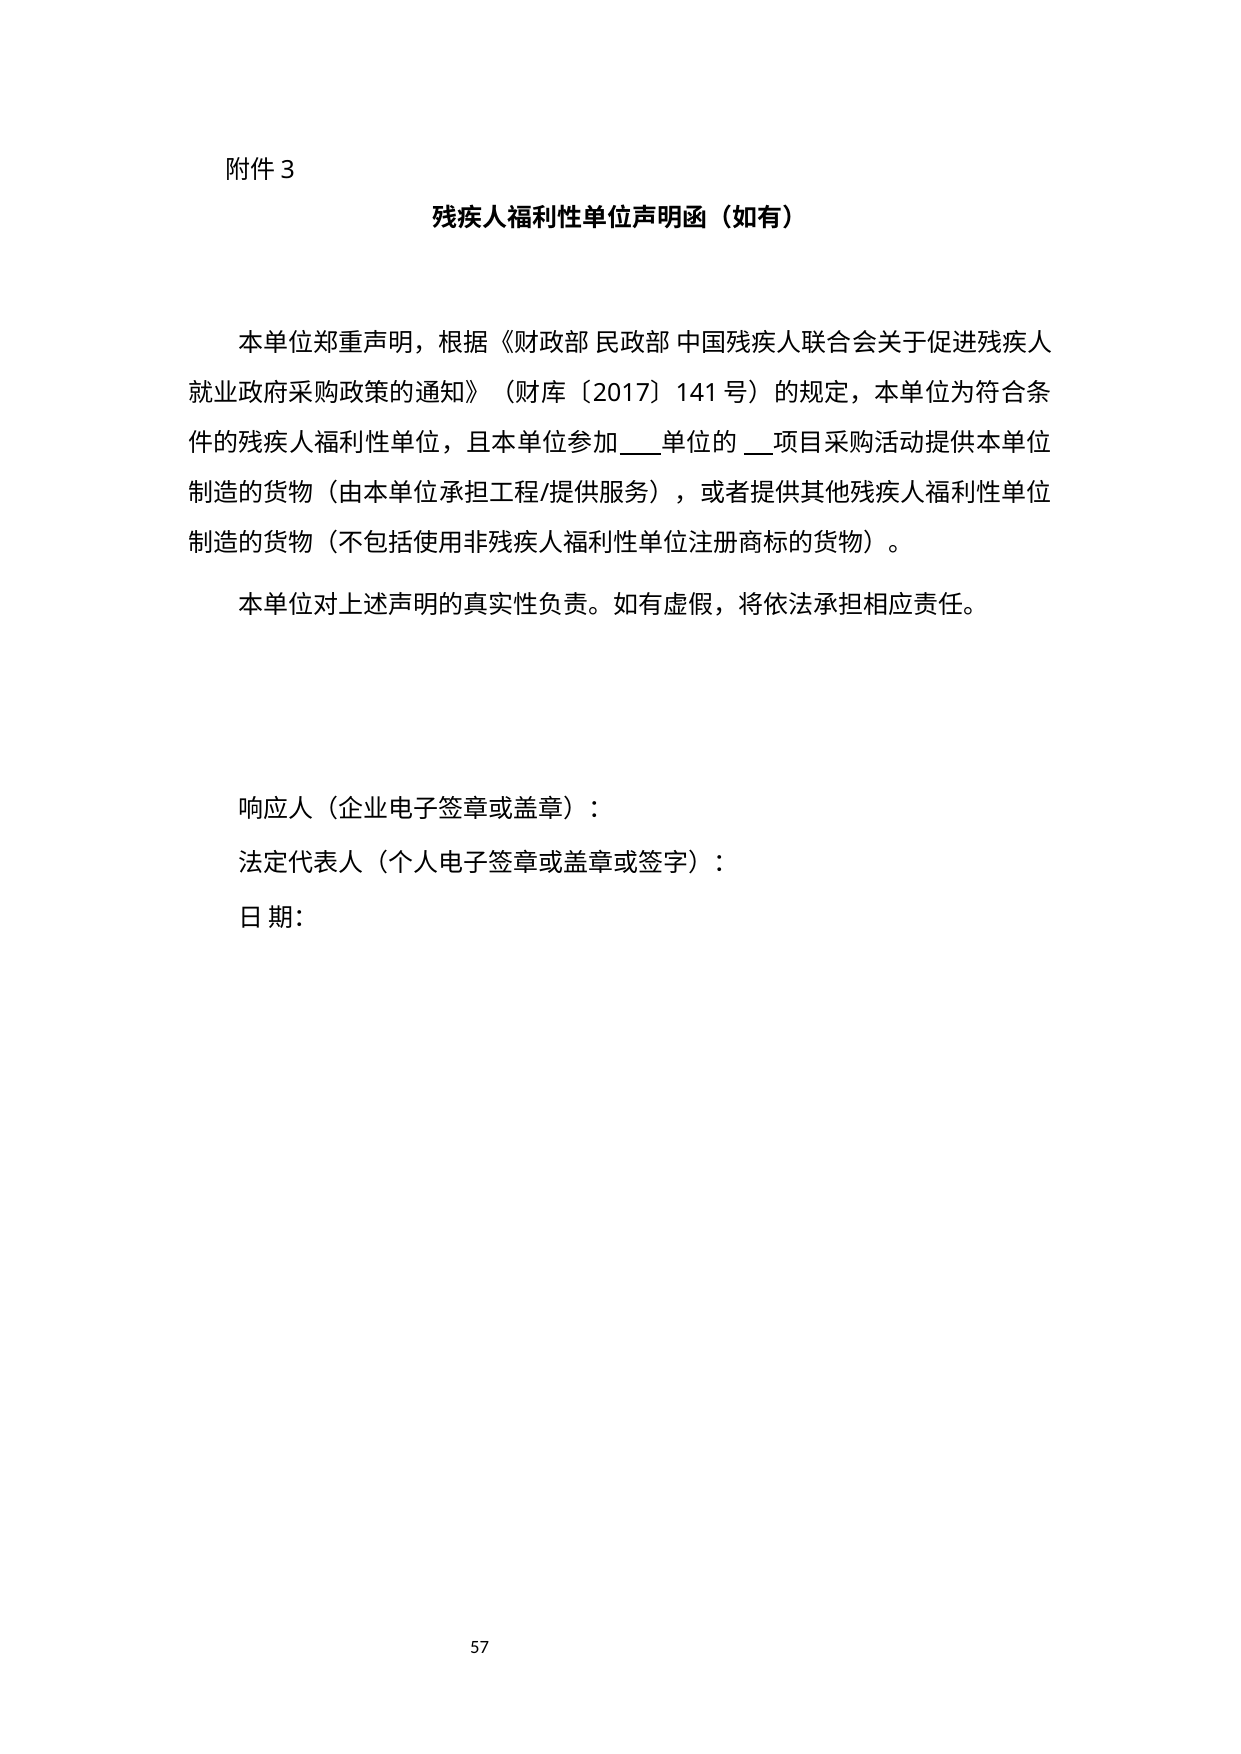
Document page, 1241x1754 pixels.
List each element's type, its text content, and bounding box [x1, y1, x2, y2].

text 日 期： [188, 897, 1052, 933]
text 法定代表人（个人电子签章或盖章或签字）： [188, 843, 1052, 879]
text 本单位郑重声明，根据《财政部 民政部 中国残疾人联合会关于促进残疾人就业政府采购政策的通知》（财库〔2017〕141号）的规定，本单位为符合条件的残疾人福利性单位，且本单位参加 单位的 项目采购活动提供本单位制造的货物（由本单位承担工程/提供服务），或者提供其他残疾人福利性单位制造的货物（不包括使用非残疾人福利性单位注册商标的货物）。 [188, 311, 1052, 561]
text 响应人（企业电子签章或盖章）： [188, 788, 1052, 824]
text 附件3 [188, 150, 1052, 186]
text 本单位对上述声明的真实性负责。如有虚假，将依法承担相应责任。 [188, 574, 1052, 624]
text 残疾人福利性单位声明函（如有） [188, 186, 1052, 236]
